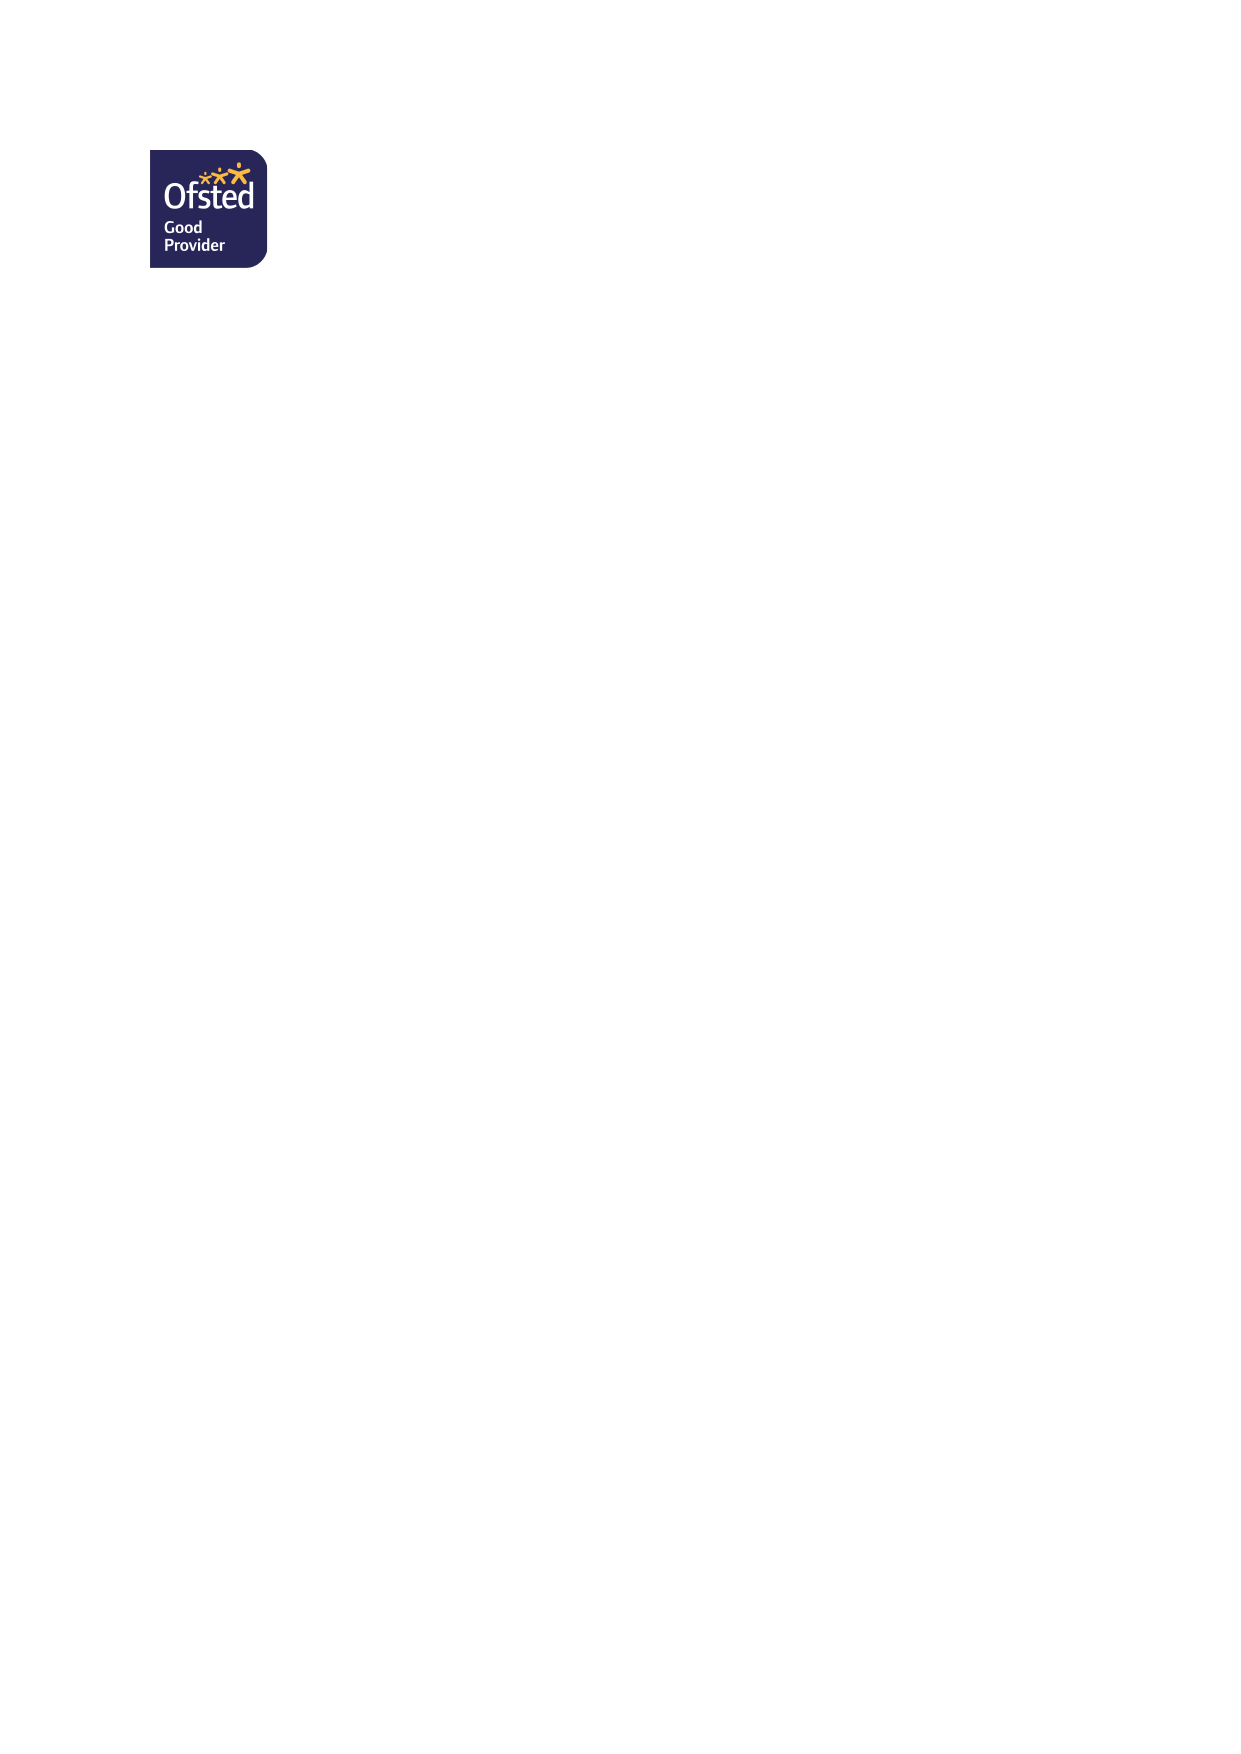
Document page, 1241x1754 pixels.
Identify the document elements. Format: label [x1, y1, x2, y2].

picture [150, 150, 268, 268]
